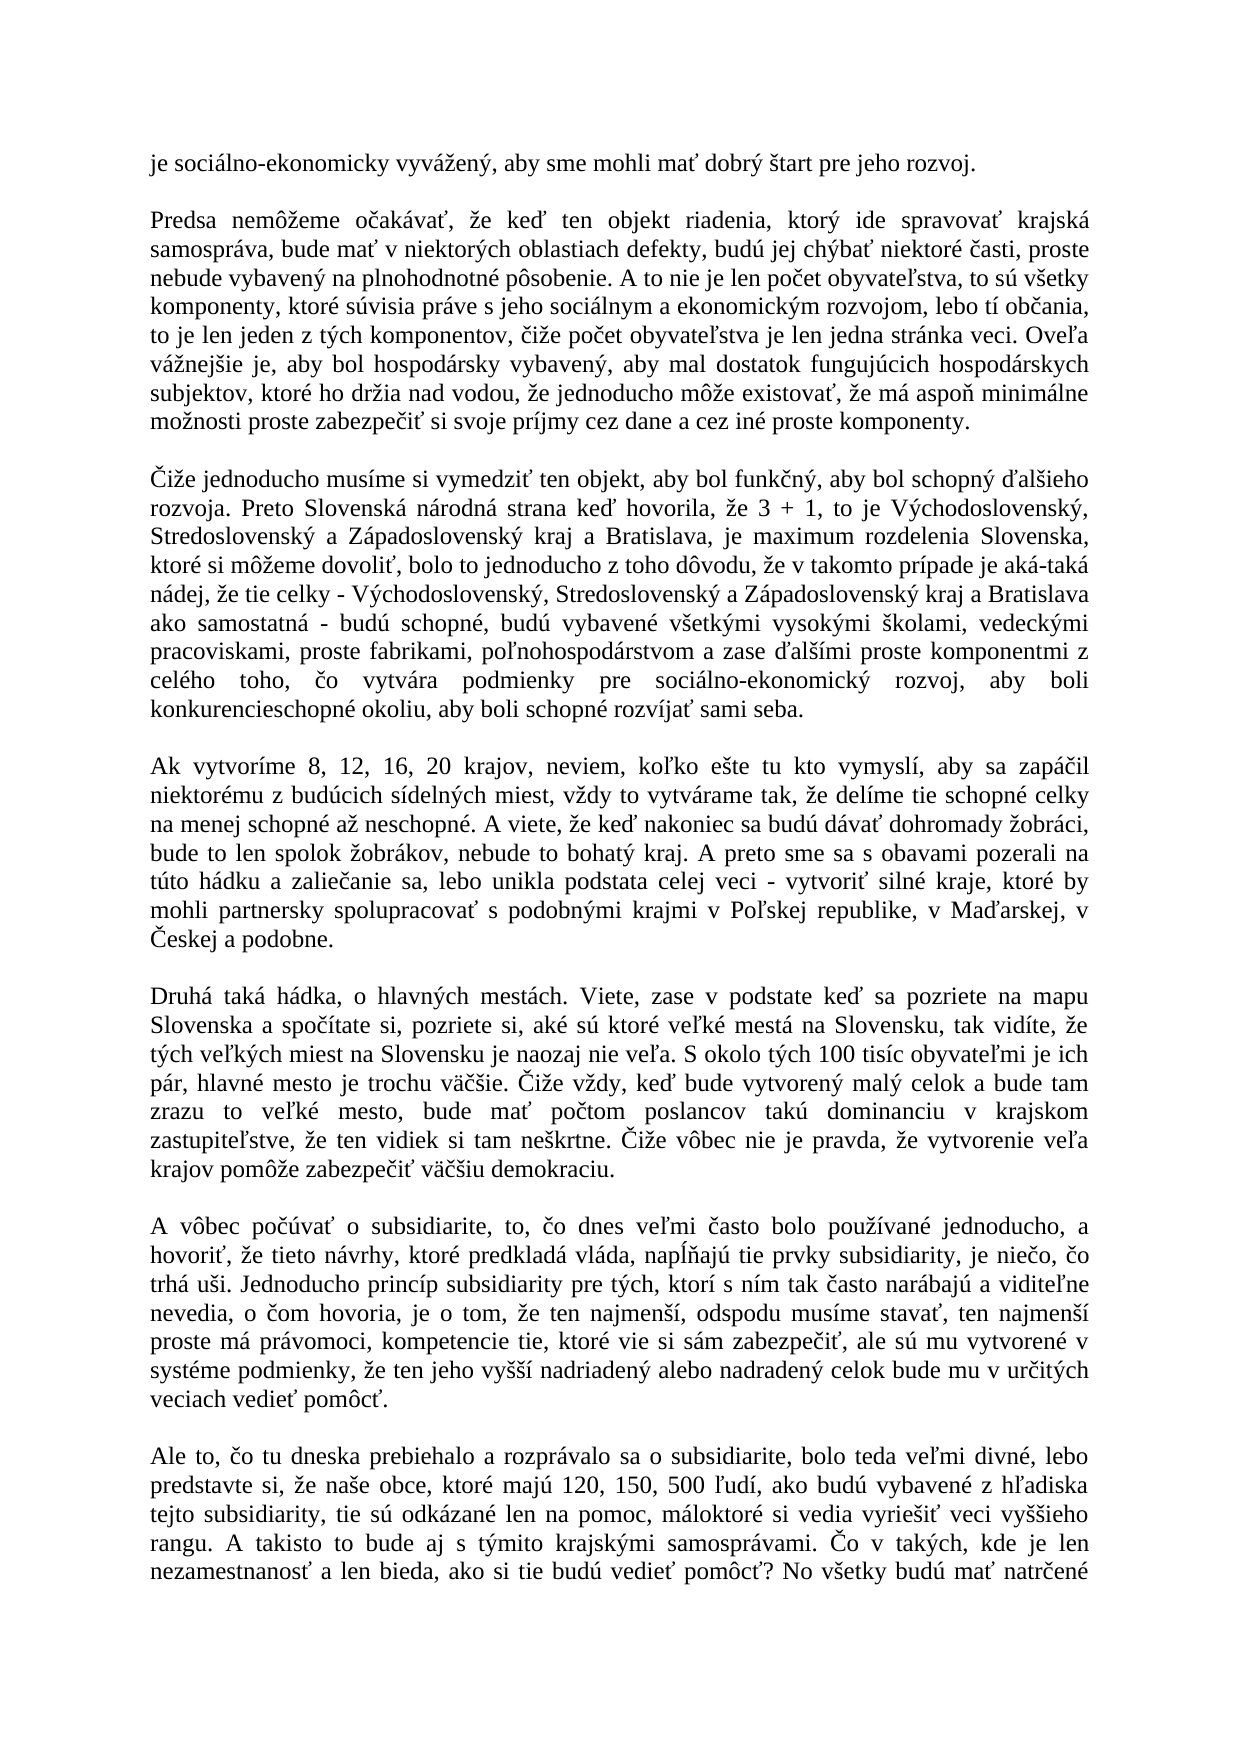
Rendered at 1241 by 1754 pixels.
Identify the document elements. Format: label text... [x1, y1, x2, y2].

text Čiže jednoducho musíme si vymedziť ten objekt, aby bol funkčný, aby bol schopný ďalšieho rozvoja. Preto Slovenská národná strana keď hovorila, že 3 + 1, to je Východoslovenský, Stredoslovenský a Západoslovenský kraj a Bratislava, je maximum rozdelenia Slovenska, ktoré si môžeme dovoliť, bolo to jednoducho z toho dôvodu, že v takomto prípade je aká-taká nádej, že tie celky - Východoslovenský, Stredoslovenský a Západoslovenský kraj a Bratislava ako samostatná - budú schopné, budú vybavené všetkými vysokými školami, vedeckými pracoviskami, proste fabrikami, poľnohospodárstvom a zase ďalšími proste komponentmi z celého toho, čo vytvára podmienky pre sociálno-ekonomický rozvoj, aby boli konkurencieschopné okoliu, aby boli schopné rozvíjať sami seba. [150, 464, 1090, 723]
text Predsa nemôžeme očakávať, že keď ten objekt riadenia, ktorý ide spravovať krajská samospráva, bude mať v niektorých oblastiach defekty, budú jej chýbať niektoré časti, proste nebude vybavený na plnohodnotné pôsobenie. A to nie je len počet obyvateľstva, to sú všetky komponenty, ktoré súvisia práve s jeho sociálnym a ekonomickým rozvojom, lebo tí občania, to je len jeden z tých komponentov, čiže počet obyvateľstva je len jedna stránka veci. Oveľa vážnejšie je, aby bol hospodársky vybavený, aby mal dostatok fungujúcich hospodárskych subjektov, ktoré ho držia nad vodou, že jednoducho môže existovať, že má aspoň minimálne možnosti proste zabezpečiť si svoje príjmy cez dane a cez iné proste komponenty. [150, 205, 1090, 435]
text Ak vytvoríme 8, 12, 16, 20 krajov, neviem, koľko ešte tu kto vymyslí, aby sa zapáčil niektorému z budúcich sídelných miest, vždy to vytvárame tak, že delíme tie schopné celky na menej schopné až neschopné. A viete, že keď nakoniec sa budú dávať dohromady žobráci, bude to len spolok žobrákov, nebude to bohatý kraj. A preto sme sa s obavami pozerali na túto hádku a zaliečanie sa, lebo unikla podstata celej veci - vytvoriť silné kraje, ktoré by mohli partnersky spolupracovať s podobnými krajmi v Poľskej republike, v Maďarskej, v Českej a podobne. [150, 751, 1090, 953]
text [150, 148, 1090, 176]
text Druhá taká hádka, o hlavných mestách. Viete, zase v podstate keď sa pozriete na mapu Slovenska a spočítate si, pozriete si, aké sú ktoré veľké mestá na Slovensku, tak vidíte, že tých veľkých miest na Slovensku je naozaj nie veľa. S okolo tých 100 tisíc obyvateľmi je ich pár, hlavné mesto je trochu väčšie. Čiže vždy, keď bude vytvorený malý celok a bude tam zrazu to veľké mesto, bude mať počtom poslancov takú dominanciu v krajskom zastupiteľstve, že ten vidiek si tam neškrtne. Čiže vôbec nie je pravda, že vytvorenie veľa krajov pomôže zabezpečiť väčšiu demokraciu. [150, 981, 1090, 1183]
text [150, 1441, 1090, 1585]
text A vôbec počúvať o subsidiarite, to, čo dnes veľmi často bolo používané jednoducho, a hovoriť, že tieto návrhy, ktoré predkladá vláda, napĺňajú tie prvky subsidiarity, je niečo, čo trhá uši. Jednoducho princíp subsidiarity pre tých, ktorí s ním tak často narábajú a viditeľne nevedia, o čom hovoria, je o tom, že ten najmenší, odspodu musíme stavať, ten najmenší proste má právomoci, kompetencie tie, ktoré vie si sám zabezpečiť, ale sú mu vytvorené v systéme podmienky, že ten jeho vyšší nadriadený alebo nadradený celok bude mu v určitých veciach vedieť pomôcť. [150, 1211, 1090, 1413]
